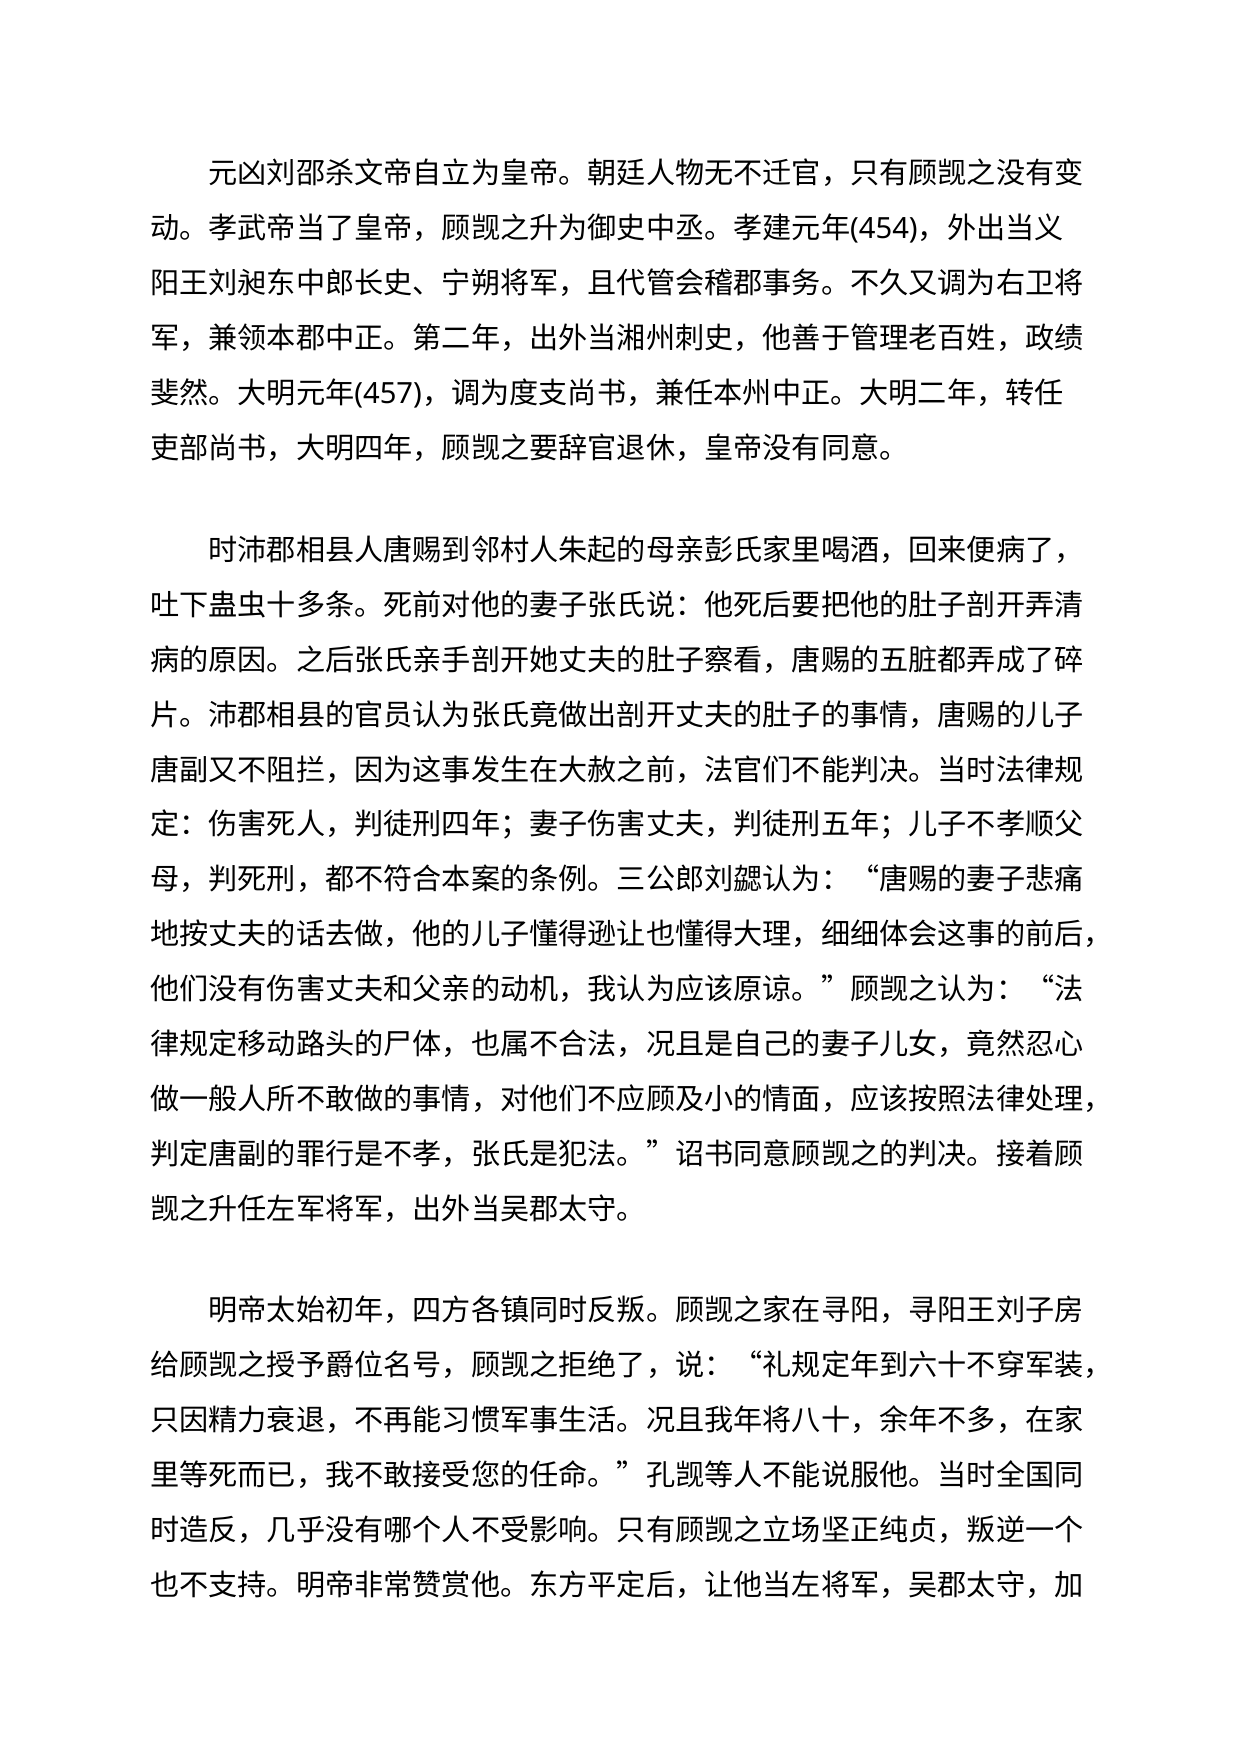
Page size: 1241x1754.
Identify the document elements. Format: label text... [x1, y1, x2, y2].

text 元凶刘邵杀文帝自立为皇帝。朝廷人物无不迁官，只有顾觊之没有变动。孝武帝当了皇帝，顾觊之升为御史中丞。孝建元年(454)，外出当义阳王刘昶东中郎长史、宁朔将军，且代管会稽郡事务。不久又调为右卫将军，兼领本郡中正。第二年，出外当湘州刺史，他善于管理老百姓，政绩斐然。大明元年(457)，调为度支尚书，兼任本州中正。大明二年，转任吏部尚书，大明四年，顾觊之要辞官退休，皇帝没有同意。 [150, 150, 1090, 467]
text 时沛郡相县人唐赐到邻村人朱起的母亲彭氏家里喝酒，回来便病了，吐下蛊虫十多条。死前对他的妻子张氏说：他死后要把他的肚子剖开弄清病的原因。之后张氏亲手剖开她丈夫的肚子察看，唐赐的五脏都弄成了碎片。沛郡相县的官员认为张氏竟做出剖开丈夫的肚子的事情，唐赐的儿子唐副又不阻拦，因为这事发生在大赦之前，法官们不能判决。当时法律规定：伤害死人，判徒刑四年；妻子伤害丈夫，判徒刑五年；儿子不孝顺父母，判死刑，都不符合本案的条例。三公郎刘勰认为：“唐赐的妻子悲痛地按丈夫的话去做，他的儿子懂得逊让也懂得大理，细细体会这事的前后，他们没有伤害丈夫和父亲的动机，我认为应该原谅。”顾觊之认为：“法律规定移动路头的尸体，也属不合法，况且是自己的妻子儿女，竟然忍心做一般人所不敢做的事情，对他们不应顾及小的情面，应该按照法律处理，判定唐副的罪行是不孝，张氏是犯法。”诏书同意顾觊之的判决。接着顾觊之升任左军将军，出外当吴郡太守。 [150, 526, 1090, 1227]
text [150, 1287, 1090, 1604]
